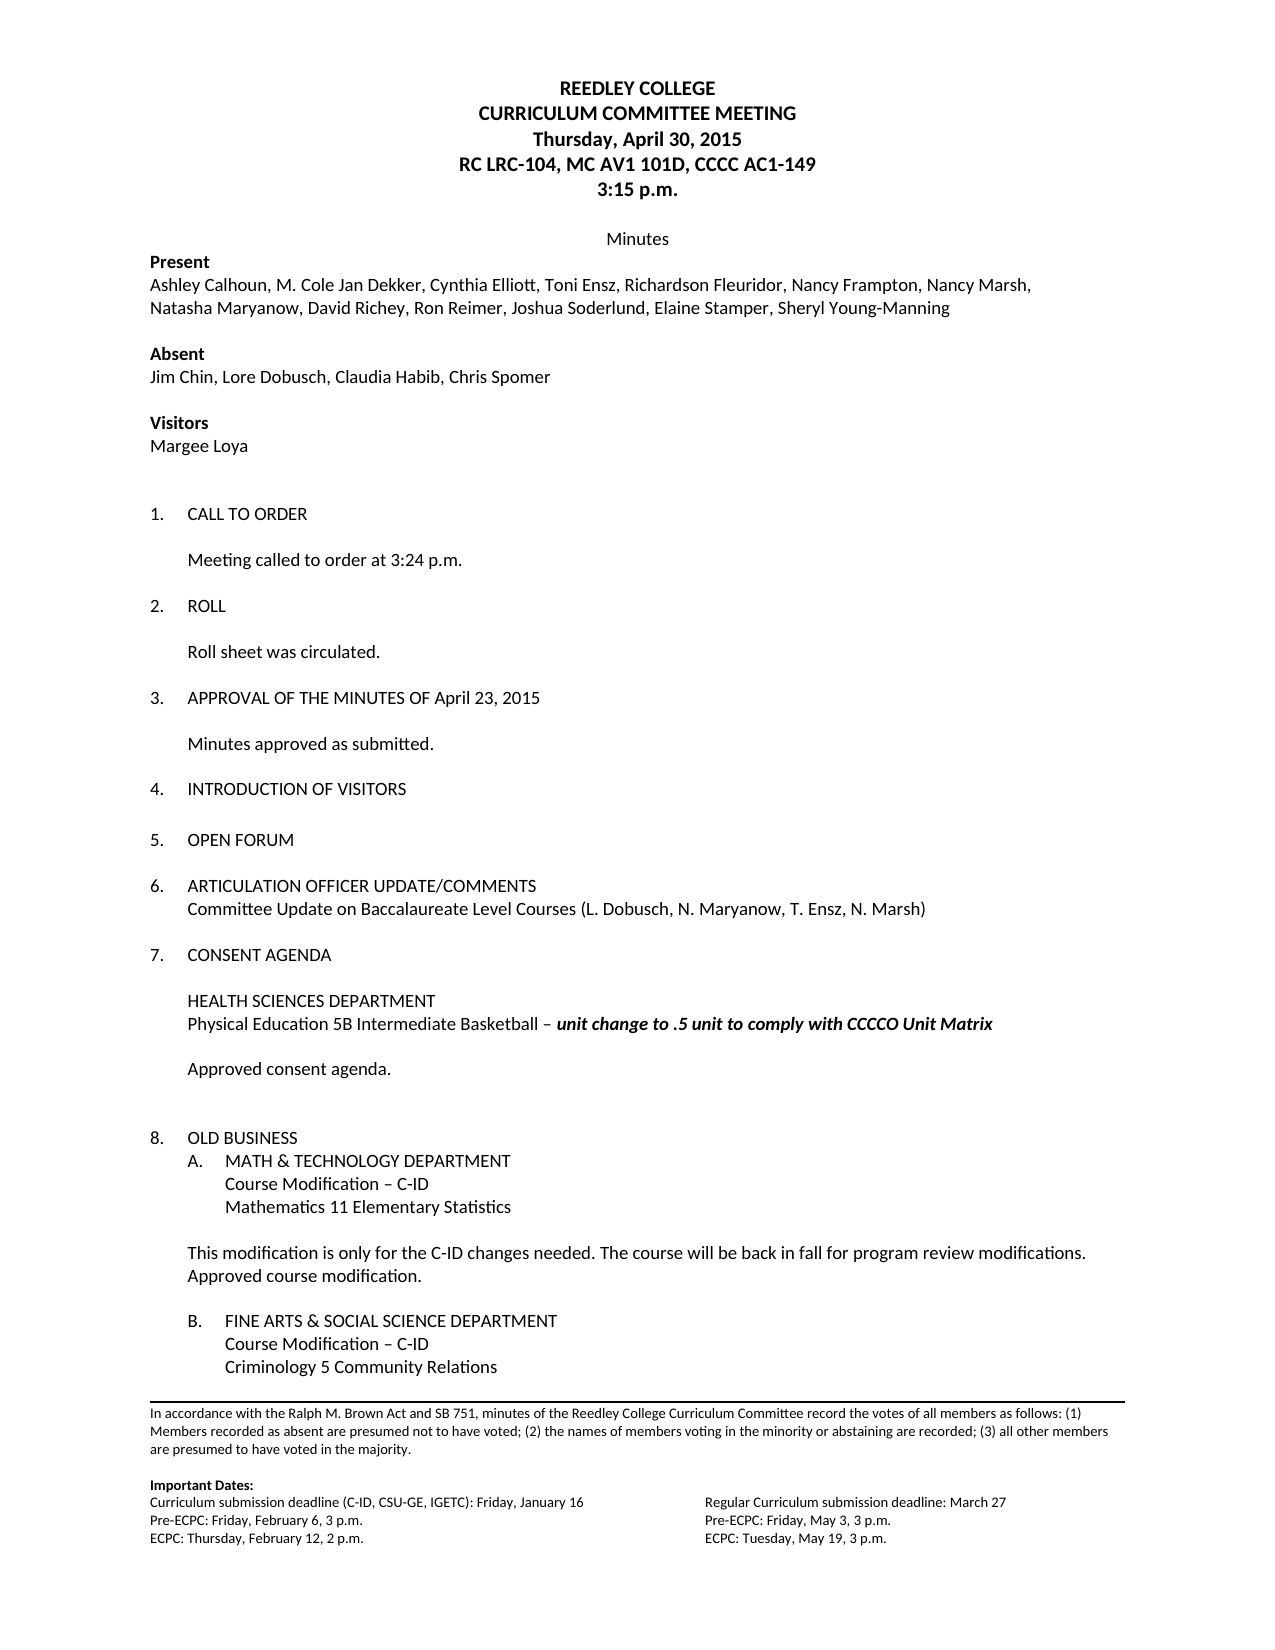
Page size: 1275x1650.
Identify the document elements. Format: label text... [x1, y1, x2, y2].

text Visitors [150, 411, 1125, 434]
text Approved consent agenda. [150, 1058, 1125, 1081]
text Minutes approved as submitted. [150, 732, 1125, 754]
text 1. CALL TO ORDER [150, 502, 1125, 525]
text Absent [150, 342, 1125, 365]
text Physical Education 5B Intermediate Basketball – unit change to .5 unit to comply with CCCCO Unit Matrix [150, 1012, 1125, 1035]
text 7. CONSENT AGENDA [150, 943, 1125, 966]
text This modification is only for the C-ID changes needed. The course will be back in fall for program review modifications. [150, 1241, 1125, 1264]
text Course Modification – C-ID [150, 1172, 1125, 1195]
text 8. OLD BUSINESS [150, 1126, 1125, 1149]
text Margee Loya [150, 434, 1125, 457]
text Roll sheet was circulated. [150, 640, 1125, 663]
text 3. APPROVAL OF THE MINUTES OF April 23, 2015 [150, 686, 1125, 709]
text Approved course modification. [150, 1264, 1125, 1287]
text Jim Chin, Lore Dobusch, Claudia Habib, Chris Spomer [150, 365, 1125, 388]
text B. FINE ARTS & SOCIAL SCIENCE DEPARTMENT [150, 1310, 1125, 1333]
text HEALTH SCIENCES DEPARTMENT [150, 989, 1125, 1012]
text Ashley Calhoun, M. Cole Jan Dekker, Cynthia Elliott, Toni Ensz, Richardson Fleuridor, Nancy Frampton, Nancy Marsh, [150, 273, 1125, 296]
text 6. ARTICULATION OFFICER UPDATE/COMMENTS [150, 874, 1125, 897]
text Criminology 5 Community Relations [150, 1356, 1125, 1378]
text 2. ROLL [150, 594, 1125, 617]
text Mathematics 11 Elementary Statistics [150, 1195, 1125, 1218]
text Meeting called to order at 3:24 p.m. [150, 548, 1125, 571]
text 5. OPEN FORUM [150, 828, 1125, 851]
text Present [150, 250, 1125, 273]
text Natasha Maryanow, David Richey, Ron Reimer, Joshua Soderlund, Elaine Stamper, Sheryl Young-Manning [150, 296, 1125, 319]
text 4. INTRODUCTION OF VISITORS [150, 777, 1125, 800]
text Course Modification – C-ID [150, 1333, 1125, 1356]
text Minutes [150, 227, 1125, 250]
text Committee Update on Baccalaureate Level Courses (L. Dobusch, N. Maryanow, T. Ensz, N. Marsh) [150, 897, 1125, 920]
text A. MATH & TECHNOLOGY DEPARTMENT [150, 1149, 1125, 1172]
